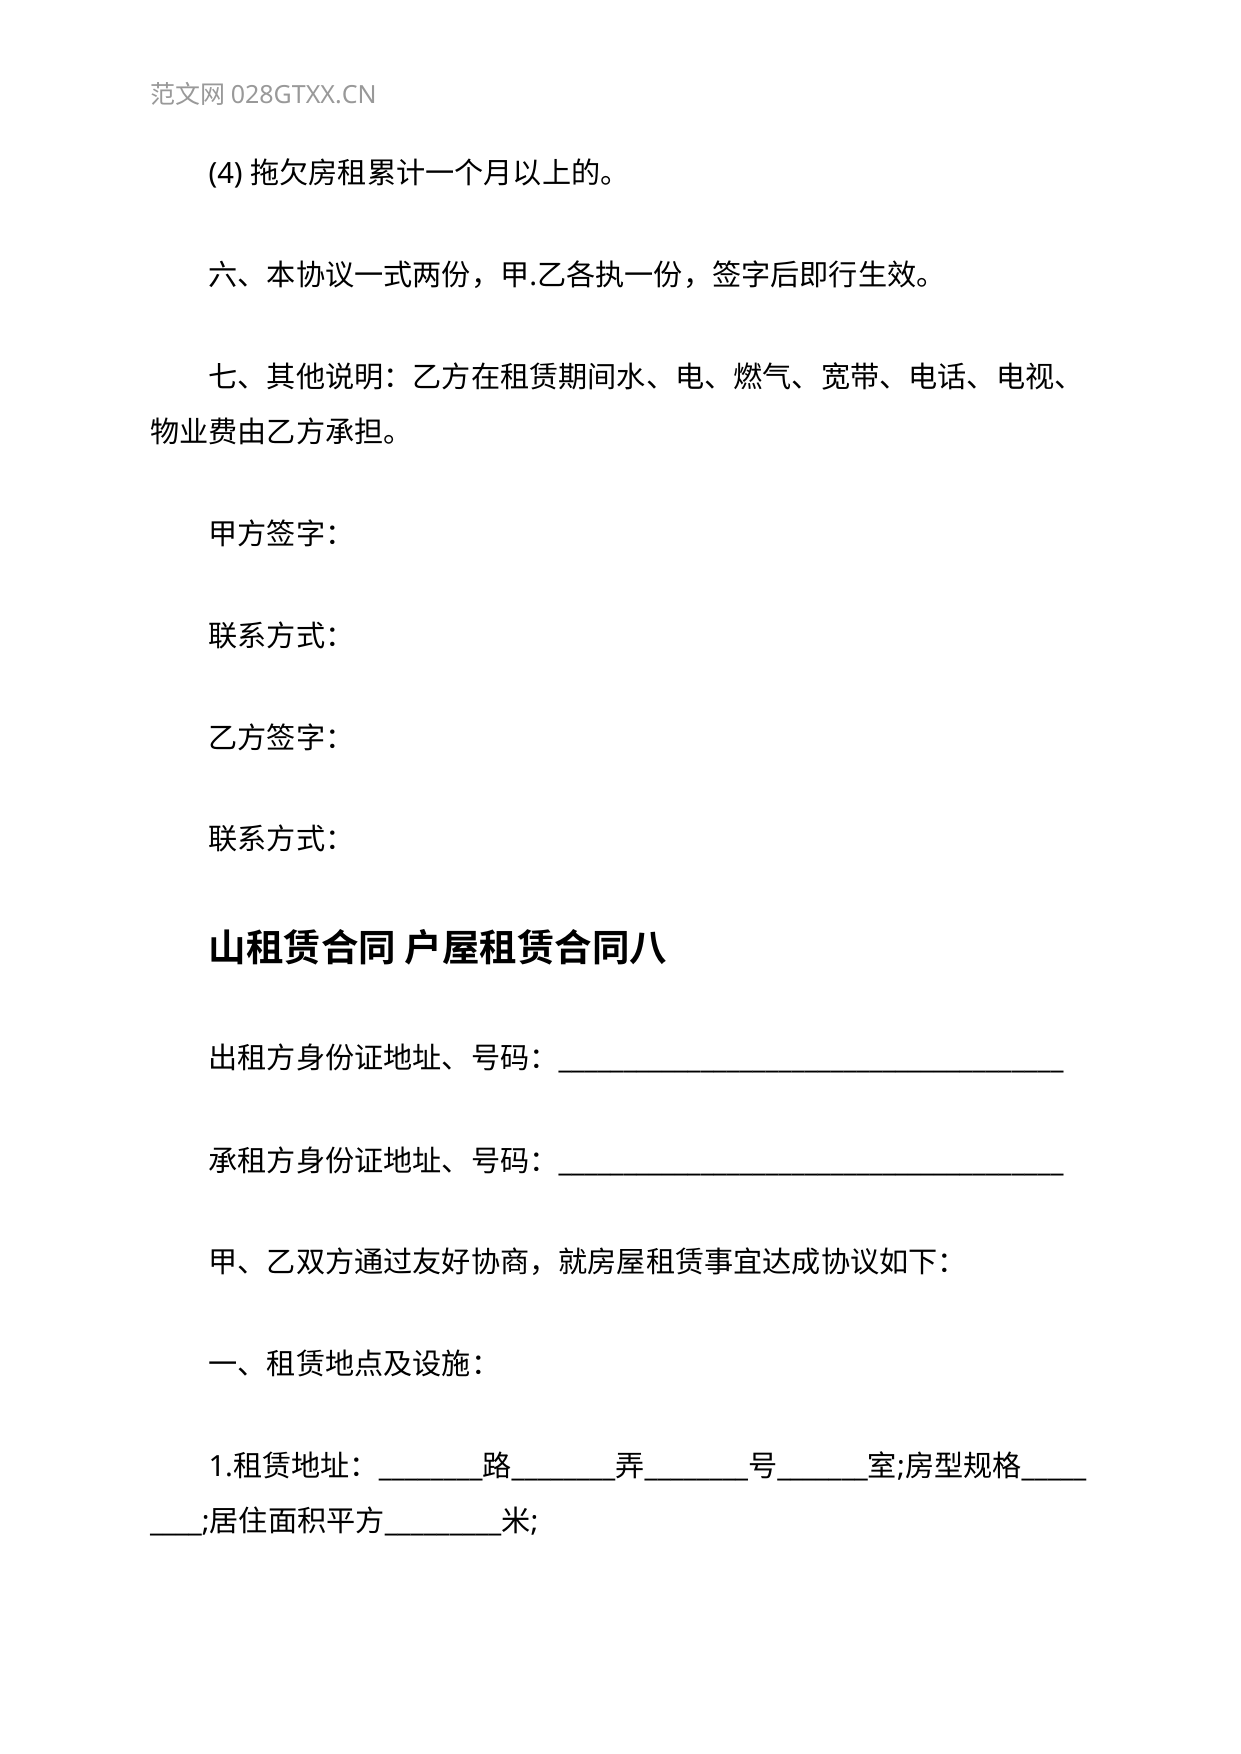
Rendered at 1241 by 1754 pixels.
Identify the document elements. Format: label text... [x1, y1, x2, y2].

text 乙方签字： [150, 714, 1090, 756]
text 六、本协议一式两份，甲.乙各执一份，签字后即行生效。 [150, 252, 1090, 294]
text 1.租赁地址：________路________弄________号_______室;房型规格_________;居住面积平方_________米; [150, 1443, 1090, 1540]
text (4) 拖欠房租累计一个月以上的。 [150, 150, 1090, 192]
text 甲方签字： [150, 511, 1090, 553]
text 承租方身份证地址、号码：_______________________________________ [150, 1137, 1090, 1179]
text 七、其他说明：乙方在租赁期间水、电、燃气、宽带、电话、电视、物业费由乙方承担。 [150, 354, 1090, 451]
text 出租方身份证地址、号码：_______________________________________ [150, 1035, 1090, 1077]
text 一、租赁地点及设施： [150, 1341, 1090, 1383]
text 联系方式： [150, 816, 1090, 858]
text 甲、乙双方通过友好协商，就房屋租赁事宜达成协议如下： [150, 1239, 1090, 1281]
text 联系方式： [150, 612, 1090, 655]
text 山租赁合同 户屋租赁合同八 [150, 918, 1090, 972]
